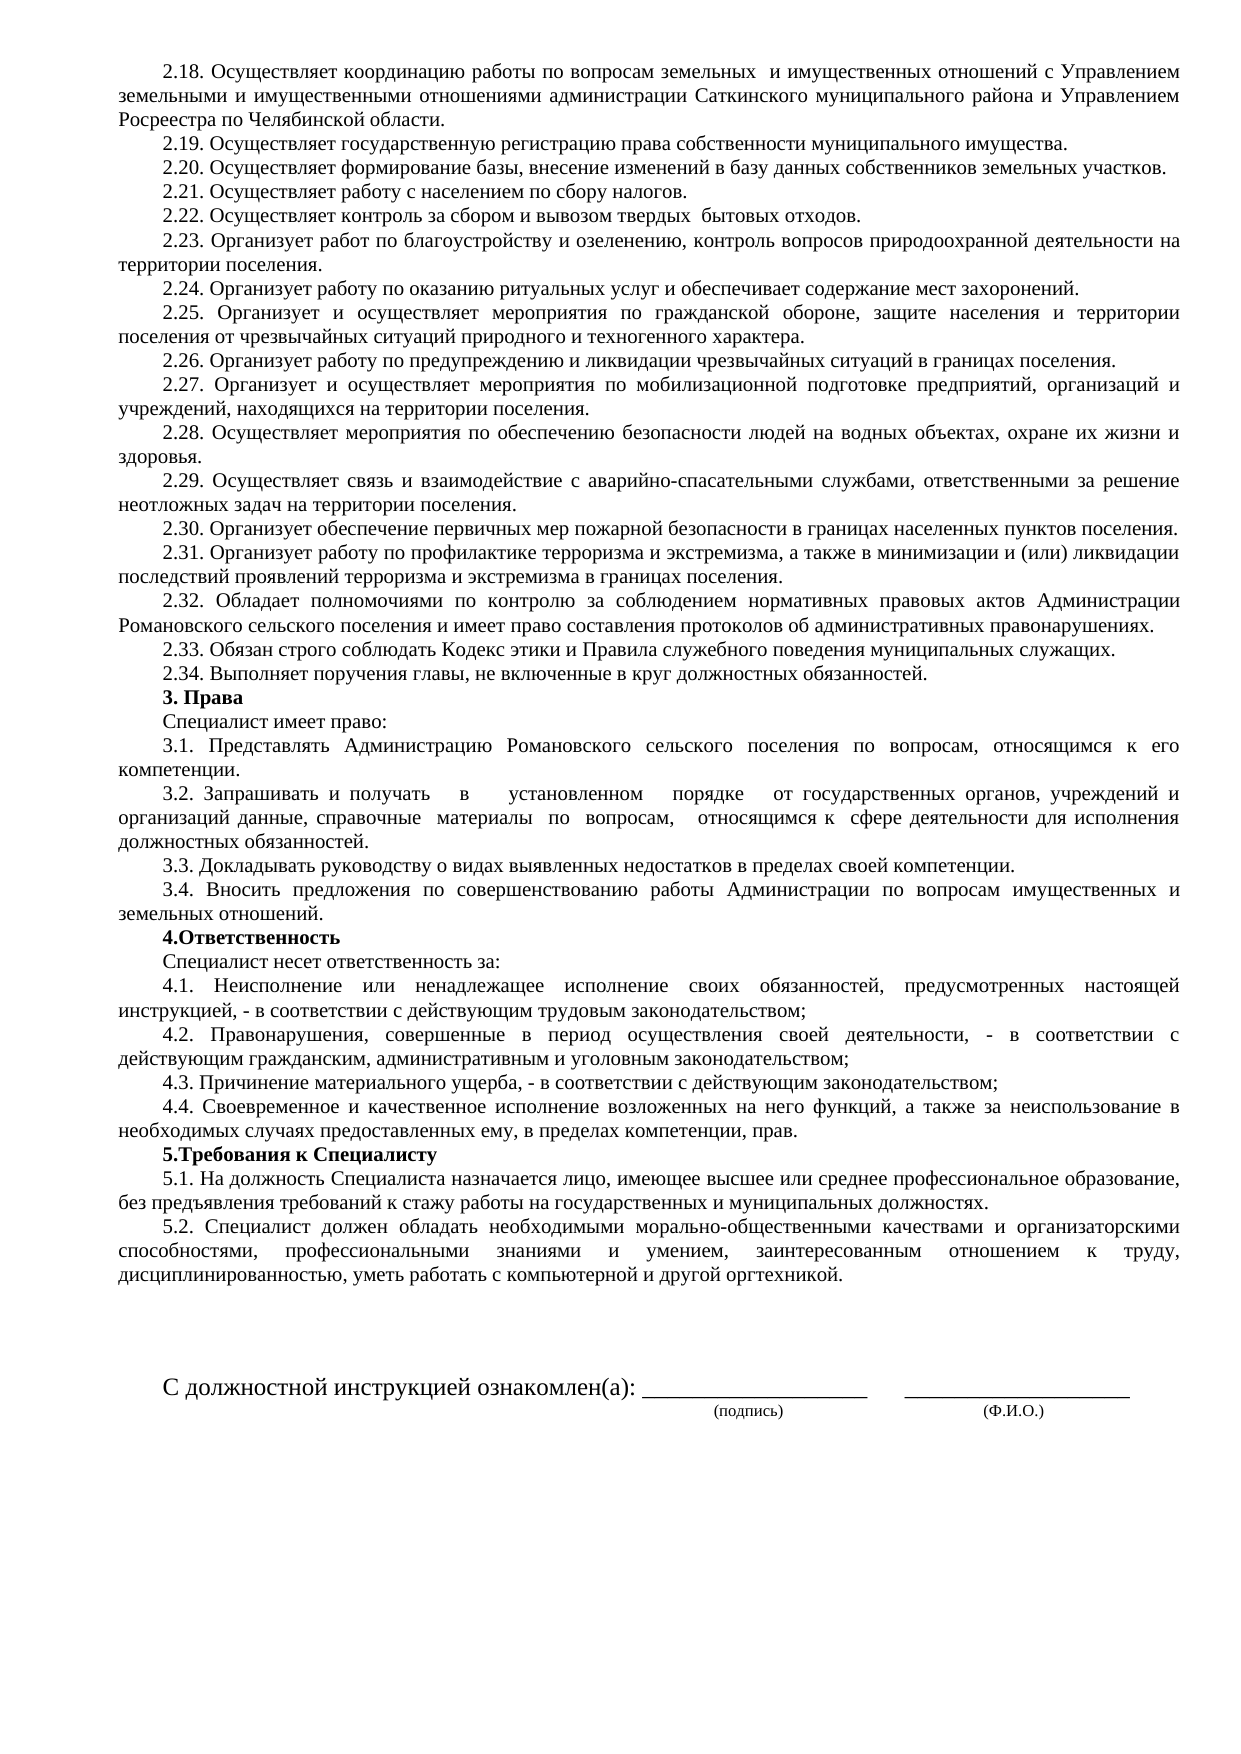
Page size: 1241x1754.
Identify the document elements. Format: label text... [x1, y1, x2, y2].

text 3.2. Запрашивать и получать в установленном порядке от государственных органов, учреждений и организаций данные, справочные материалы по вопросам, относящимся к сфере деятельности для исполнения должностных обязанностей. [118, 781, 1181, 853]
text 2.28. Осуществляет мероприятия по обеспечению безопасности людей на водных объектах, охране их жизни и здоровья. [118, 420, 1181, 468]
text 2.22. Осуществляет контроль за сбором и вывозом твердых бытовых отходов. [118, 203, 1181, 227]
text 2.19. Осуществляет государственную регистрацию права собственности муниципального имущества. [118, 131, 1181, 155]
text Специалист имеет право: [118, 709, 1181, 733]
text 2.23. Организует работ по благоустройству и озеленению, контроль вопросов природоохранной деятельности на территории поселения. [118, 227, 1181, 276]
text 2.31. Организует работу по профилактике терроризма и экстремизма, а также в минимизации и (или) ликвидации последствий проявлений терроризма и экстремизма в границах поселения. [118, 540, 1181, 588]
text 4.4. Своевременное и качественное исполнение возложенных на него функций, а также за неиспользование в необходимых случаях предоставленных ему, в пределах компетенции, прав. [118, 1094, 1181, 1142]
text 4.Ответственность [118, 925, 1181, 949]
text 3.4. Вносить предложения по совершенствованию работы Администрации по вопросам имущественных и земельных отношений. [118, 877, 1181, 925]
text (подпись) (Ф.И.О.) [118, 1401, 1181, 1420]
text 2.21. Осуществляет работу с населением по сбору налогов. [118, 179, 1181, 203]
text 4.1. Неисполнение или ненадлежащее исполнение своих обязанностей, предусмотренных настоящей инструкцией, - в соответствии с действующим трудовым законодательством; [118, 973, 1181, 1022]
text 3. Права [118, 685, 1181, 709]
text 2.30. Организует обеспечение первичных мер пожарной безопасности в границах населенных пунктов поселения. [118, 516, 1181, 540]
text 5.2. Специалист должен обладать необходимыми морально-общественными качествами и организаторскими способностями, профессиональными знаниями и умением, заинтересованным отношением к труду, дисциплинированностью, уметь работать с компьютерной и другой оргтехникой. [118, 1214, 1181, 1286]
text 3.1. Представлять Администрацию Романовского сельского поселения по вопросам, относящимся к его компетенции. [118, 733, 1181, 781]
text 2.34. Выполняет поручения главы, не включенные в круг должностных обязанностей. [118, 661, 1181, 685]
text 3.3. Докладывать руководству о видах выявленных недостатков в пределах своей компетенции. [118, 853, 1181, 877]
text 2.27. Организует и осуществляет мероприятия по мобилизационной подготовке предприятий, организаций и учреждений, находящихся на территории поселения. [118, 372, 1181, 420]
text 4.3. Причинение материального ущерба, - в соответствии с действующим законодательством; [118, 1070, 1181, 1094]
text 2.18. Осуществляет координацию работы по вопросам земельных и имущественных отношений с Управлением земельными и имущественными отношениями администрации Саткинского муниципального района и Управлением Росреестра по Челябинской области. [118, 59, 1181, 131]
text 5.Требования к Специалисту [118, 1142, 1181, 1166]
text Специалист несет ответственность за: [118, 949, 1181, 973]
text 2.33. Обязан строго соблюдать Кодекс этики и Правила служебного поведения муниципальных служащих. [118, 637, 1181, 661]
text 5.1. На должность Специалиста назначается лицо, имеющее высшее или среднее профессиональное образование, без предъявления требований к стажу работы на государственных и муниципальных должностях. [118, 1166, 1181, 1214]
text 2.29. Осуществляет связь и взаимодействие с аварийно-спасательными службами, ответственными за решение неотложных задач на территории поселения. [118, 468, 1181, 516]
text 2.32. Обладает полномочиями по контролю за соблюдением нормативных правовых актов Администрации Романовского сельского поселения и имеет право составления протоколов об административных правонарушениях. [118, 588, 1181, 637]
text 4.2. Правонарушения, совершенные в период осуществления своей деятельности, - в соответствии с действующим гражданским, административным и уголовным законодательством; [118, 1022, 1181, 1070]
text 2.26. Организует работу по предупреждению и ликвидации чрезвычайных ситуаций в границах поселения. [118, 348, 1181, 372]
text 2.24. Организует работу по оказанию ритуальных услуг и обеспечивает содержание мест захоронений. [118, 276, 1181, 300]
text 2.20. Осуществляет формирование базы, внесение изменений в базу данных собственников земельных участков. [118, 155, 1181, 179]
text 2.25. Организует и осуществляет мероприятия по гражданской обороне, защите населения и территории поселения от чрезвычайных ситуаций природного и техногенного характера. [118, 300, 1181, 348]
text С должностной инструкцией ознакомлен(а): __________________ __________________ [118, 1372, 1181, 1401]
